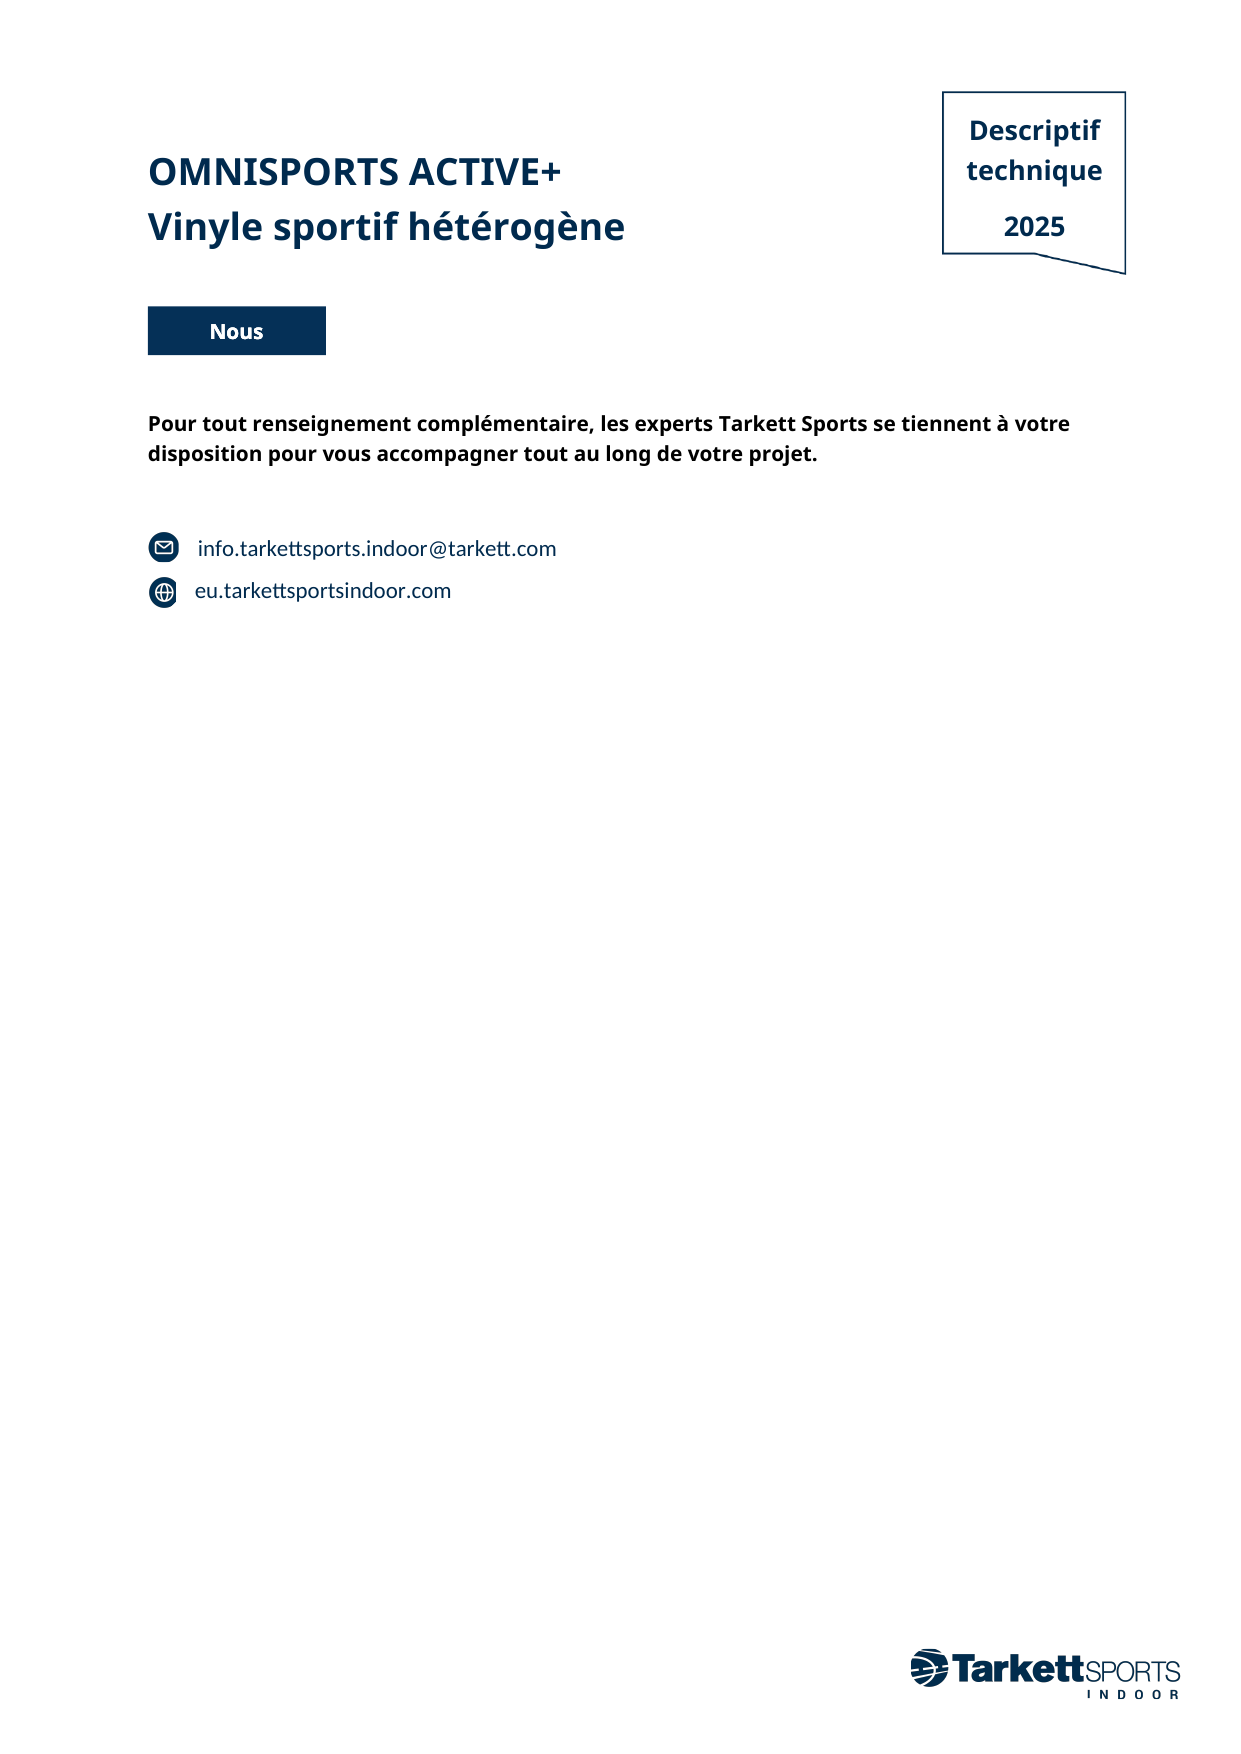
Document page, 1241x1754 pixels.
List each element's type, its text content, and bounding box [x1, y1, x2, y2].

picture [147, 576, 181, 611]
picture [910, 1648, 1183, 1699]
picture [147, 530, 182, 565]
text Pour tout renseignement complémentaire, les experts Tarkett Sports se tiennent à votre disposition pour vous accompagner tout au long de votre projet. [148, 348, 1093, 468]
picture [925, 75, 1143, 292]
text info.tarkettsports.indoor@tarkett.com eu.tarkettsportsindoor.com [148, 534, 1093, 604]
